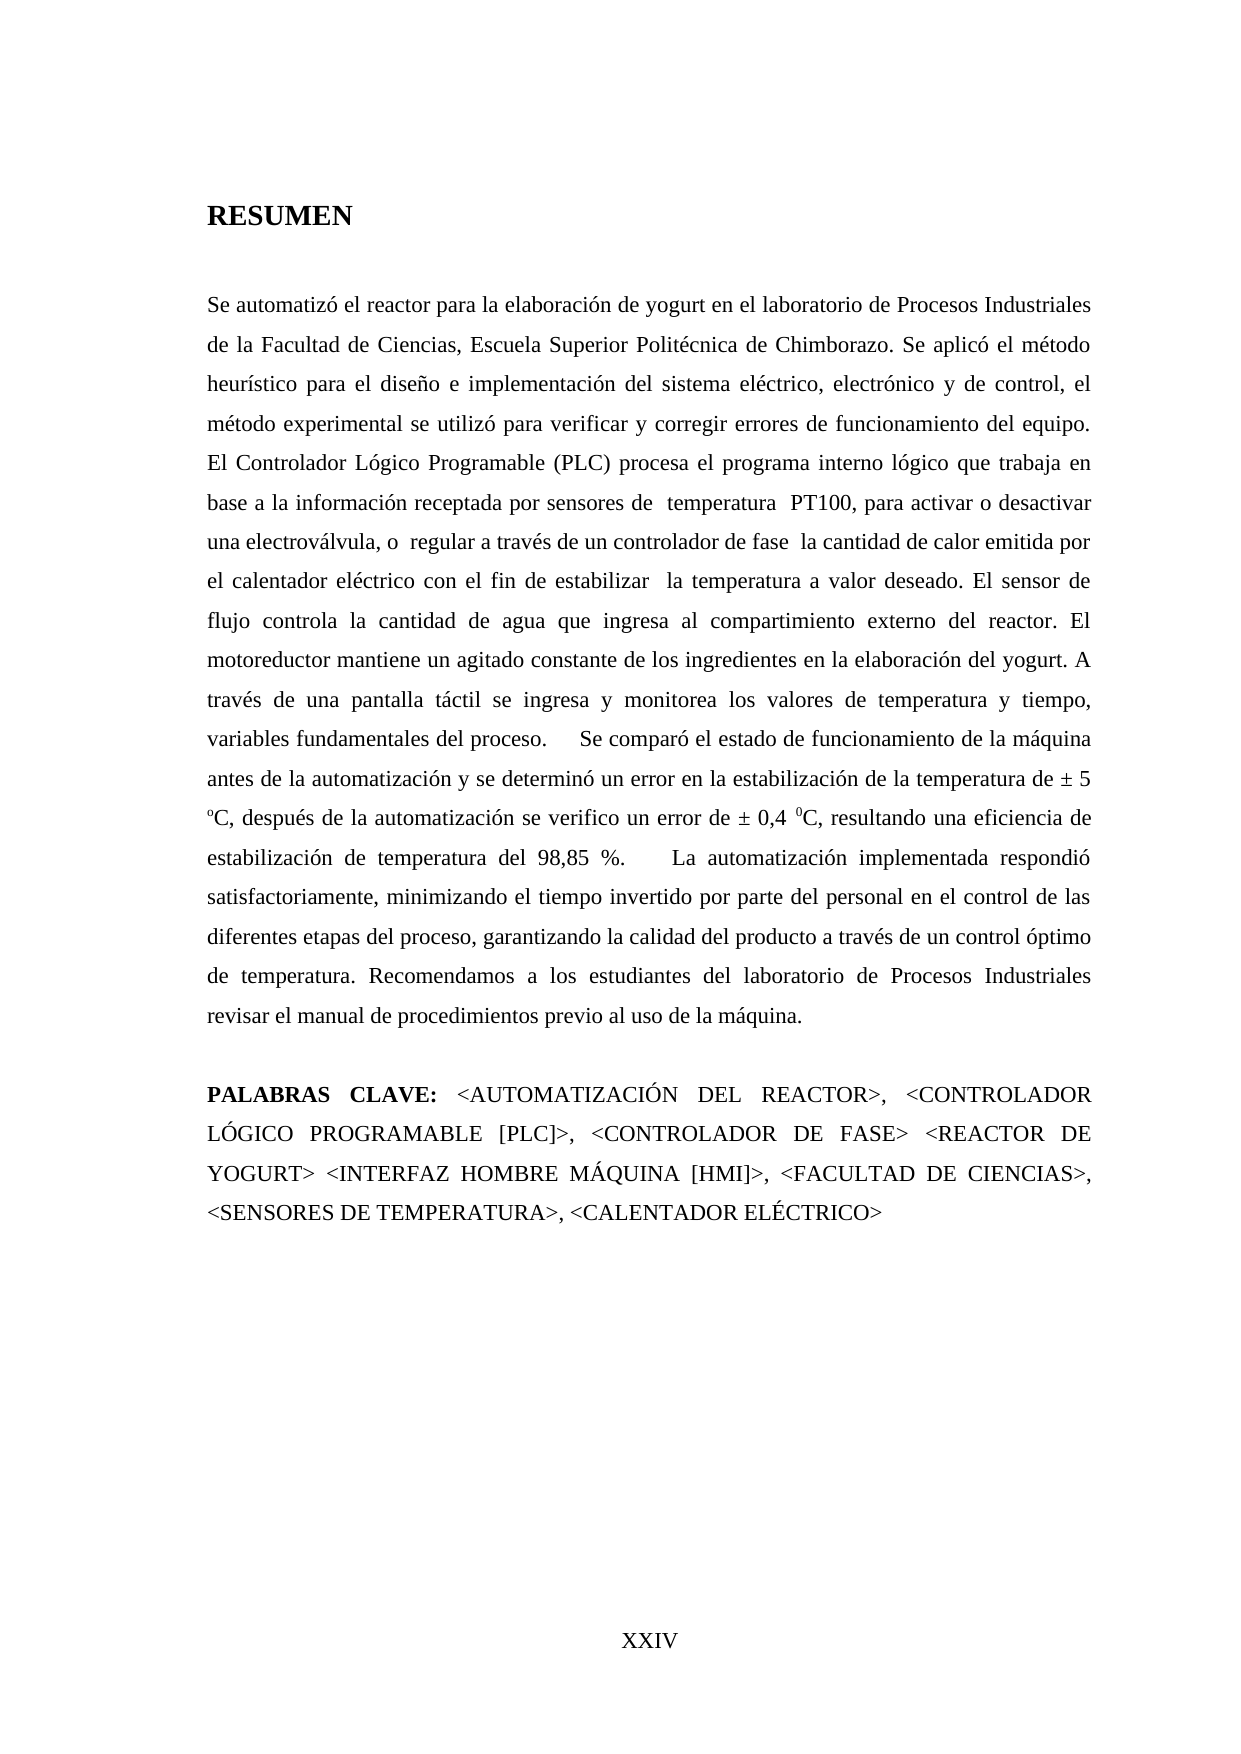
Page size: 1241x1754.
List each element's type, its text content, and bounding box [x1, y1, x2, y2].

subtitle RESUMEN [207, 198, 1092, 231]
text Se automatizó el reactor para la elaboración de yogurt en el laboratorio de Procesos Industriales de la Facultad de Ciencias, Escuela Superior Politécnica de Chimborazo. Se aplicó el método heurístico para el diseño e implementación del sistema eléctrico, electrónico y de control, el método experimental se utilizó para verificar y corregir errores de funcionamiento del equipo. El Controlador Lógico Programable (PLC) procesa el programa interno lógico que trabaja en base a la información receptada por sensores de temperatura PT100, para activar o desactivar una electroválvula, o regular a través de un controlador de fase la cantidad de calor emitida por el calentador eléctrico con el fin de estabilizar la temperatura a valor deseado. El sensor de flujo controla la cantidad de agua que ingresa al compartimiento externo del reactor. El motoreductor mantiene un agitado constante de los ingredientes en la elaboración del yogurt. A través de una pantalla táctil se ingresa y monitorea los valores de temperatura y tiempo, variables fundamentales del proceso. Se comparó el estado de funcionamiento de la máquina antes de la automatización y se determinó un error en la estabilización de la temperatura de ± 5 oC, después de la automatización se verifico un error de ± 0,4 0C, resultando una eficiencia de estabilización de temperatura del 98,85 %. La automatización implementada respondió satisfactoriamente, minimizando el tiempo invertido por parte del personal en el control de las diferentes etapas del proceso, garantizando la calidad del producto a través de un control óptimo de temperatura. Recomendamos a los estudiantes del laboratorio de Procesos Industriales revisar el manual de procedimientos previo al uso de la máquina. [207, 291, 1092, 1028]
text PALABRAS CLAVE: <AUTOMATIZACIÓN DEL REACTOR>, <CONTROLADOR LÓGICO PROGRAMABLE [PLC]>, <CONTROLADOR DE FASE> <REACTOR DE YOGURT> <INTERFAZ HOMBRE MÁQUINA [HMI]>, <FACULTAD DE CIENCIAS>, <SENSORES DE TEMPERATURA>, <CALENTADOR ELÉCTRICO> [207, 1081, 1092, 1226]
